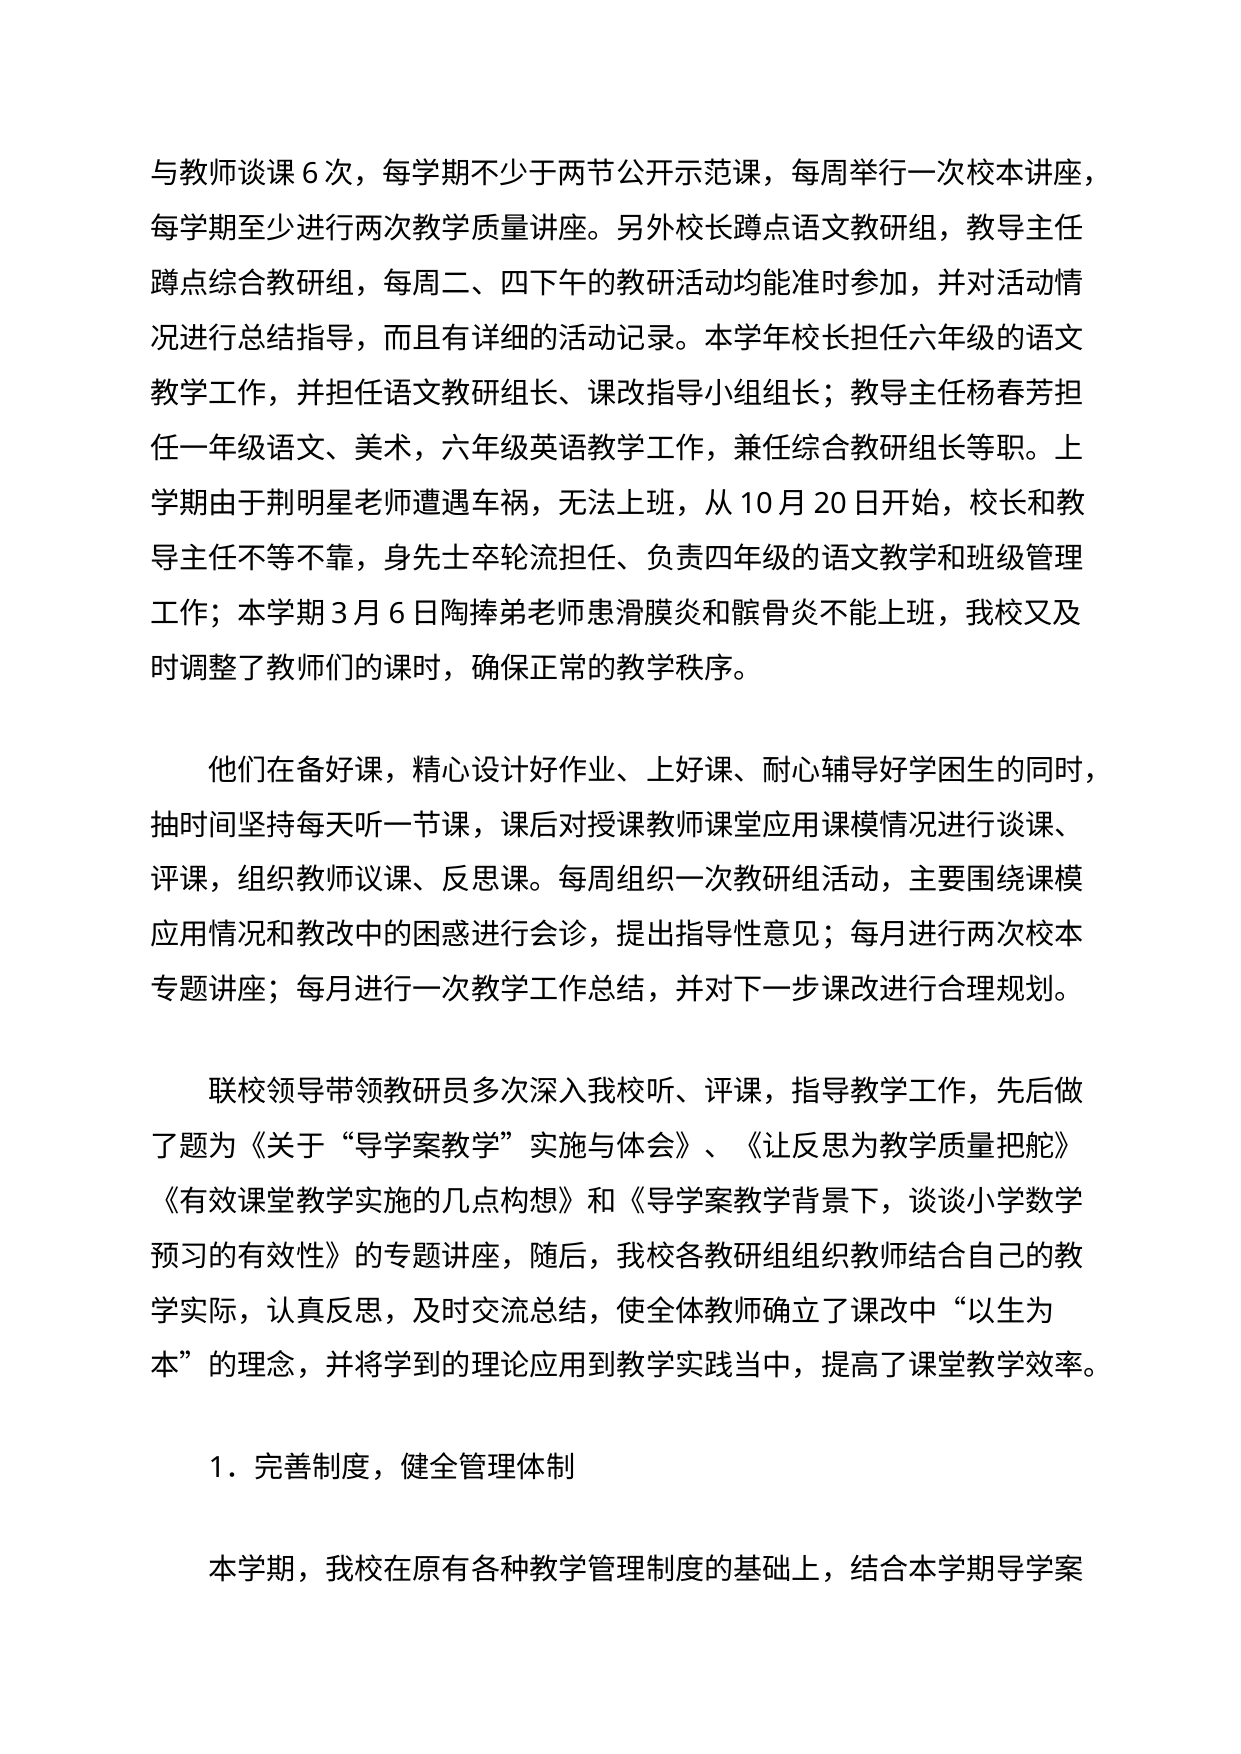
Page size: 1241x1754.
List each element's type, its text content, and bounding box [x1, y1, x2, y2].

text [150, 150, 1090, 687]
text 他们在备好课，精心设计好作业、上好课、耐心辅导好学困生的同时，抽时间坚持每天听一节课，课后对授课教师课堂应用课模情况进行谈课、评课，组织教师议课、反思课。每周组织一次教研组活动，主要围绕课模应用情况和教改中的困惑进行会诊，提出指导性意见；每月进行两次校本专题讲座；每月进行一次教学工作总结，并对下一步课改进行合理规划。 [150, 746, 1090, 1008]
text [150, 1546, 1090, 1588]
text 1．完善制度，健全管理体制 [150, 1444, 1090, 1486]
text 联校领导带领教研员多次深入我校听、评课，指导教学工作，先后做了题为《关于“导学案教学”实施与体会》、《让反思为教学质量把舵》《有效课堂教学实施的几点构想》和《导学案教学背景下，谈谈小学数学预习的有效性》的专题讲座，随后，我校各教研组组织教师结合自己的教学实际，认真反思，及时交流总结，使全体教师确立了课改中“以生为本”的理念，并将学到的理论应用到教学实践当中，提高了课堂教学效率。 [150, 1067, 1090, 1384]
